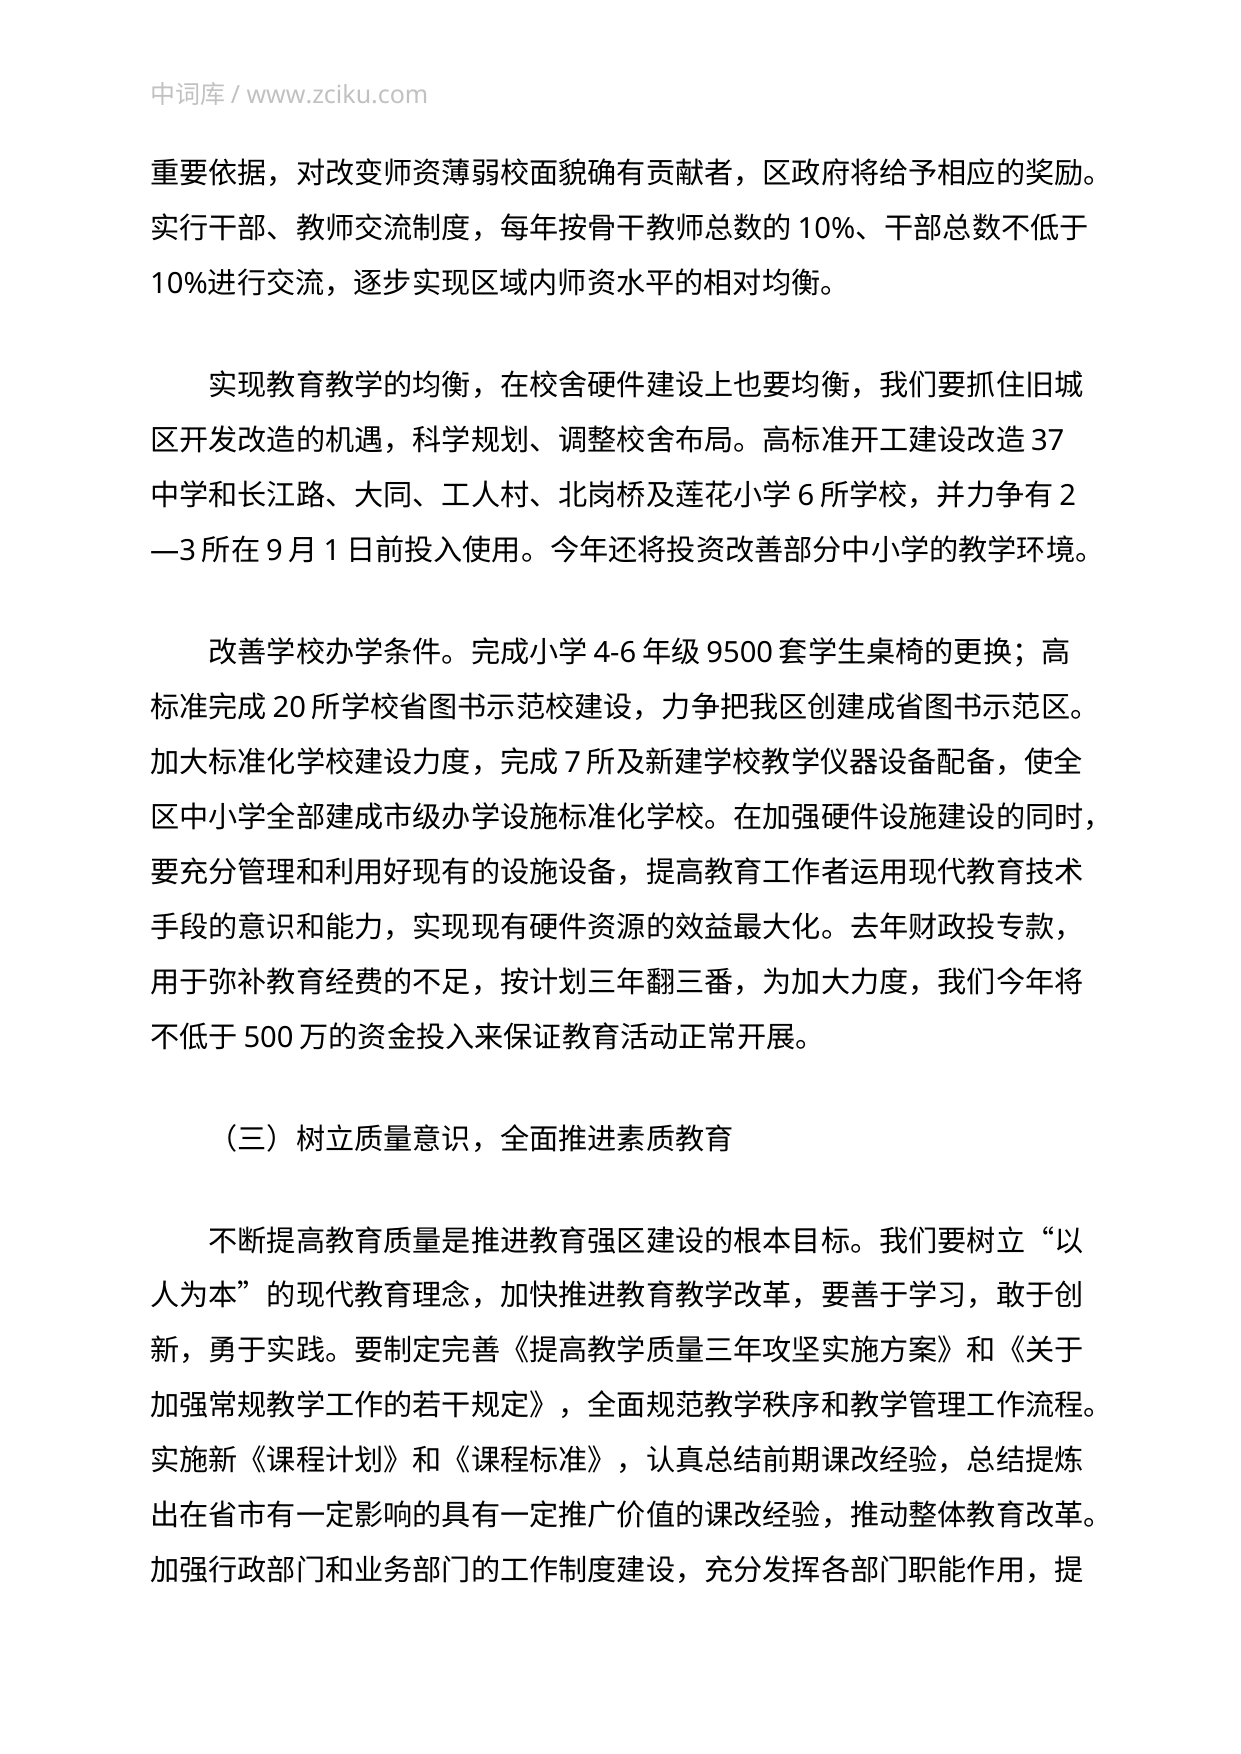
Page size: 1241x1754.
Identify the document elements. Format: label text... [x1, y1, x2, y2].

text （三）树立质量意识，全面推进素质教育 [150, 1115, 1090, 1158]
text 改善学校办学条件。完成小学4-6年级9500套学生桌椅的更换；高标准完成20所学校省图书示范校建设，力争把我区创建成省图书示范区。加大标准化学校建设力度，完成7所及新建学校教学仪器设备配备，使全区中小学全部建成市级办学设施标准化学校。在加强硬件设施建设的同时，要充分管理和利用好现有的设施设备，提高教育工作者运用现代教育技术手段的意识和能力，实现现有硬件资源的效益最大化。去年财政投专款，用于弥补教育经费的不足，按计划三年翻三番，为加大力度，我们今年将不低于500万的资金投入来保证教育活动正常开展。 [150, 629, 1090, 1056]
text 实现教育教学的均衡，在校舍硬件建设上也要均衡，我们要抓住旧城区开发改造的机遇，科学规划、调整校舍布局。高标准开工建设改造37中学和长江路、大同、工人村、北岗桥及莲花小学6所学校，并力争有2—3所在9月1日前投入使用。今年还将投资改善部分中小学的教学环境。 [150, 362, 1090, 569]
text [150, 1217, 1090, 1589]
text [150, 150, 1090, 302]
